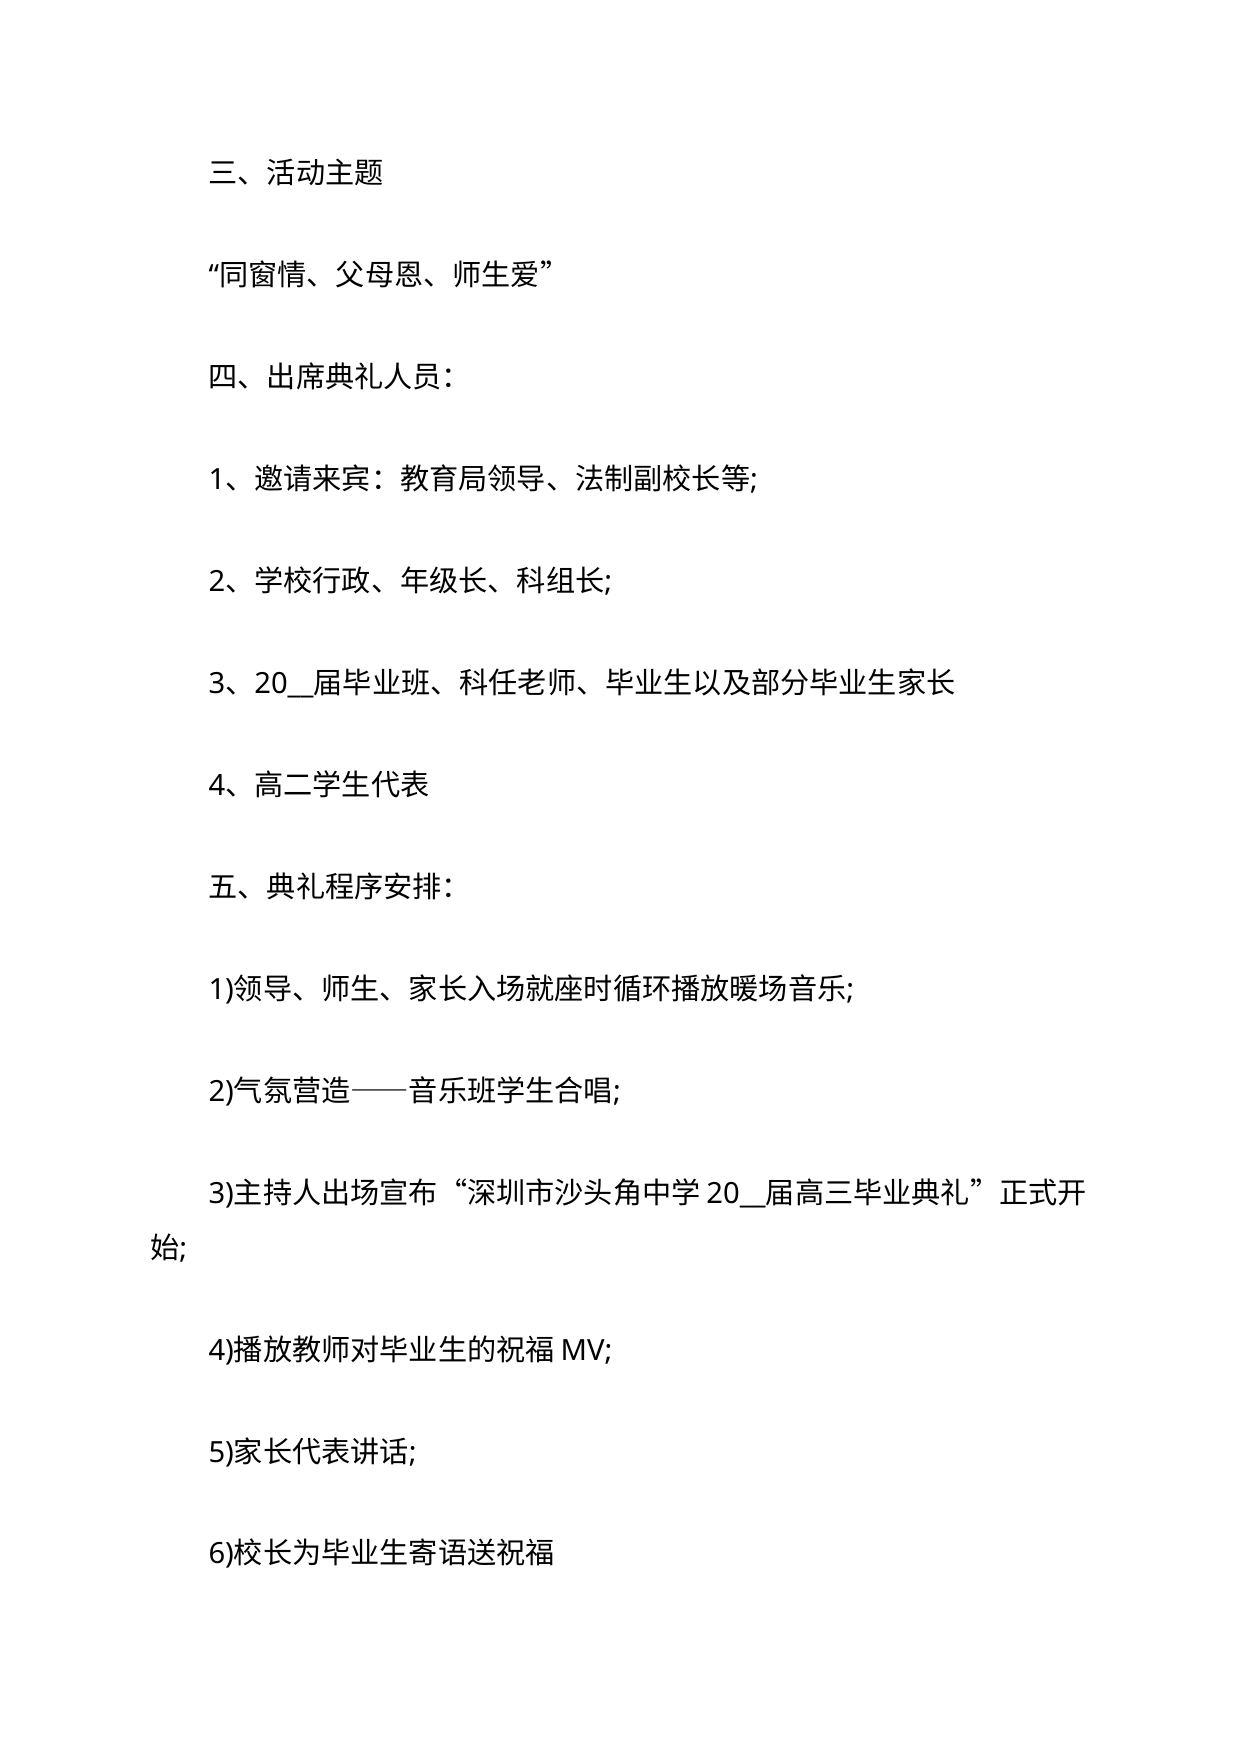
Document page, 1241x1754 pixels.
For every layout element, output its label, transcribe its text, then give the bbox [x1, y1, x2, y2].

text 1、邀请来宾：教育局领导、法制副校长等; [150, 456, 1090, 498]
text 6)校长为毕业生寄语送祝福 [150, 1530, 1090, 1572]
text 2、学校行政、年级长、科组长; [150, 557, 1090, 600]
text “同窗情、父母恩、师生爱” [150, 252, 1090, 294]
text 3)主持人出场宣布“深圳市沙头角中学20__届高三毕业典礼”正式开始; [150, 1169, 1090, 1267]
text 3、20__届毕业班、科任老师、毕业生以及部分毕业生家长 [150, 659, 1090, 702]
text 4)播放教师对毕业生的祝福MV; [150, 1326, 1090, 1368]
text 三、活动主题 [150, 150, 1090, 192]
text 五、典礼程序安排： [150, 863, 1090, 906]
text 1)领导、师生、家长入场就座时循环播放暖场音乐; [150, 965, 1090, 1008]
text 2)气氛营造——音乐班学生合唱; [150, 1067, 1090, 1109]
text 5)家长代表讲话; [150, 1428, 1090, 1471]
text 4、高二学生代表 [150, 761, 1090, 804]
text 四、出席典礼人员： [150, 354, 1090, 396]
